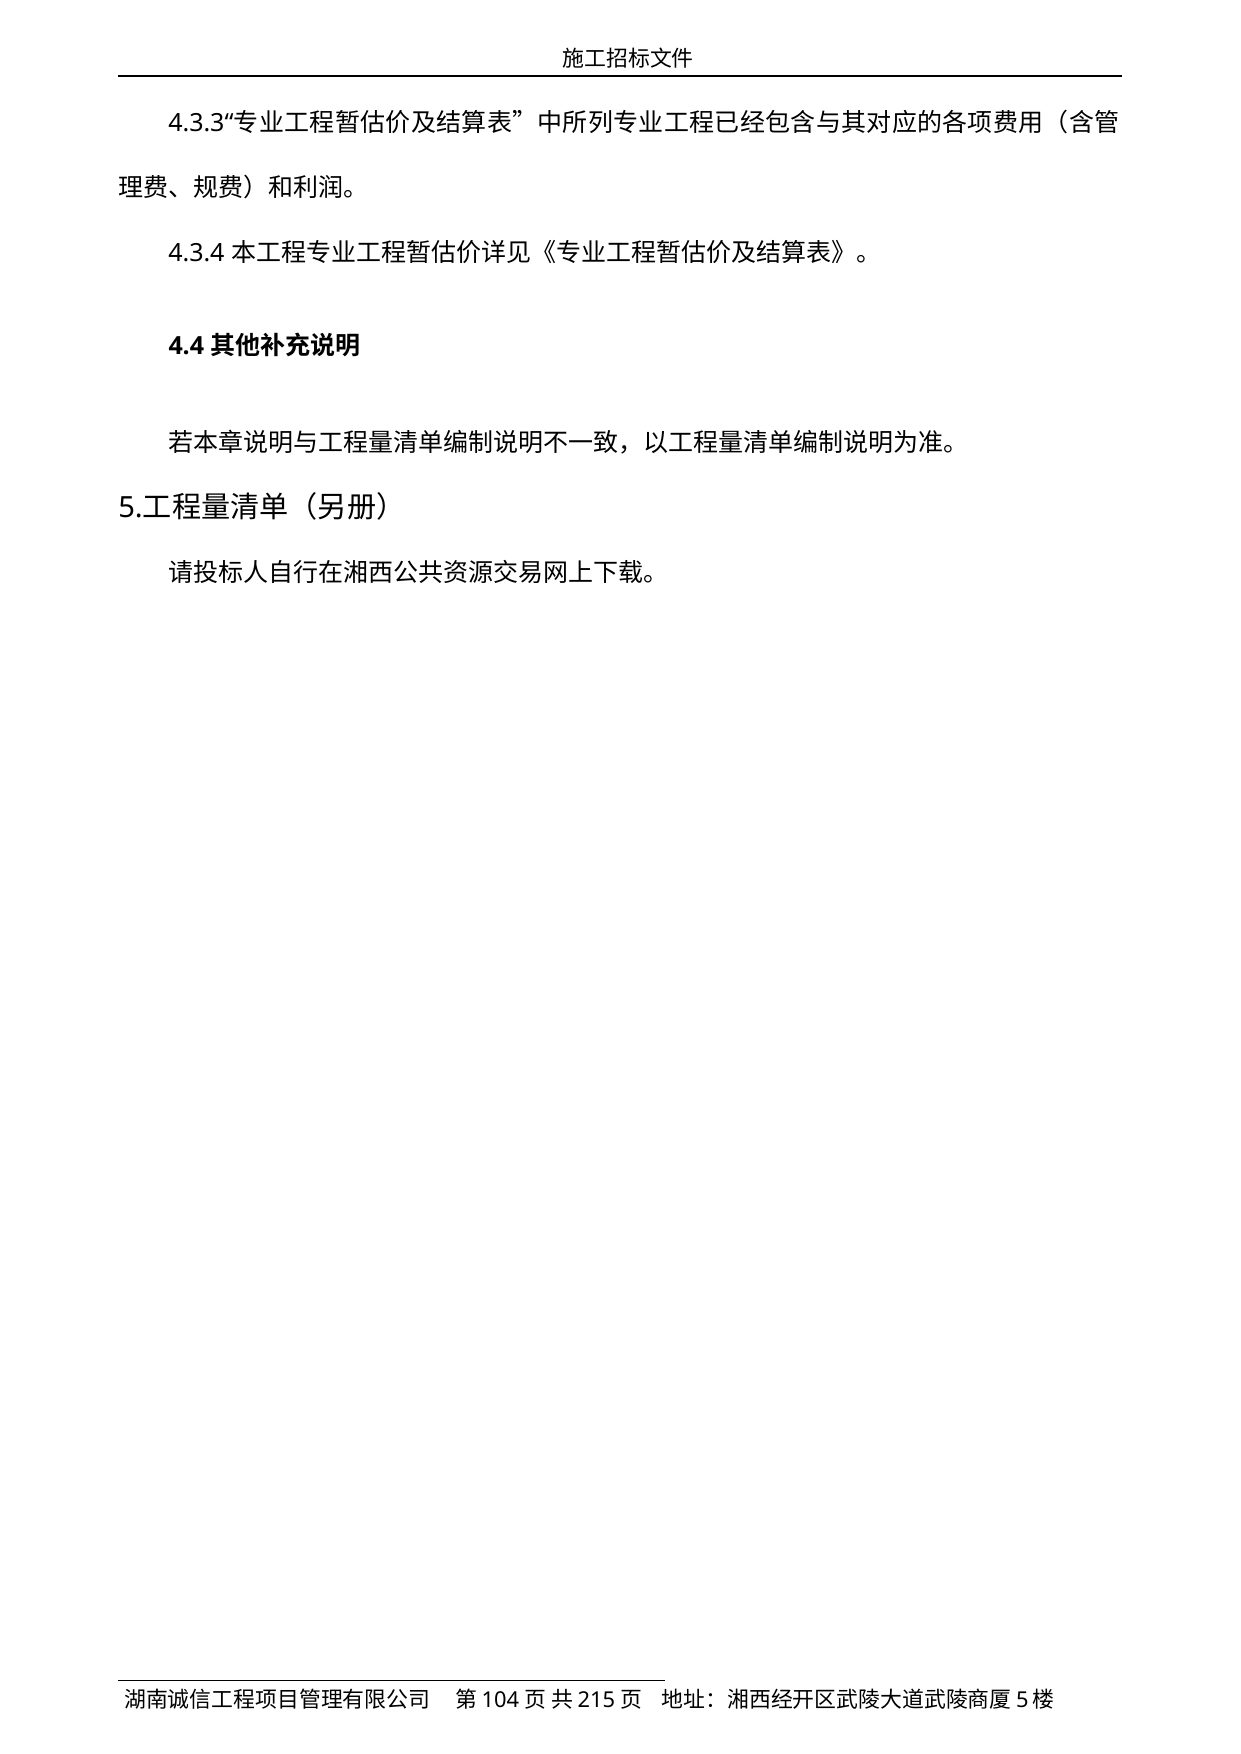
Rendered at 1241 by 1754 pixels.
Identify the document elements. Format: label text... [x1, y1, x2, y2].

text 4.3.4 本工程专业工程暂估价详见《专业工程暂估价及结算表》。 [118, 218, 1122, 283]
text 若本章说明与工程量清单编制说明不一致，以工程量清单编制说明为准。 [118, 408, 1122, 473]
text 5.工程量清单（另册） [118, 473, 1122, 538]
subtitle 4.4 其他补充说明 [118, 312, 1122, 377]
text 4.3.3“专业工程暂估价及结算表”中所列专业工程已经包含与其对应的各项费用（含管理费、规费）和利润。 [118, 88, 1122, 218]
text 请投标人自行在湘西公共资源交易网上下载。 [118, 538, 1122, 603]
